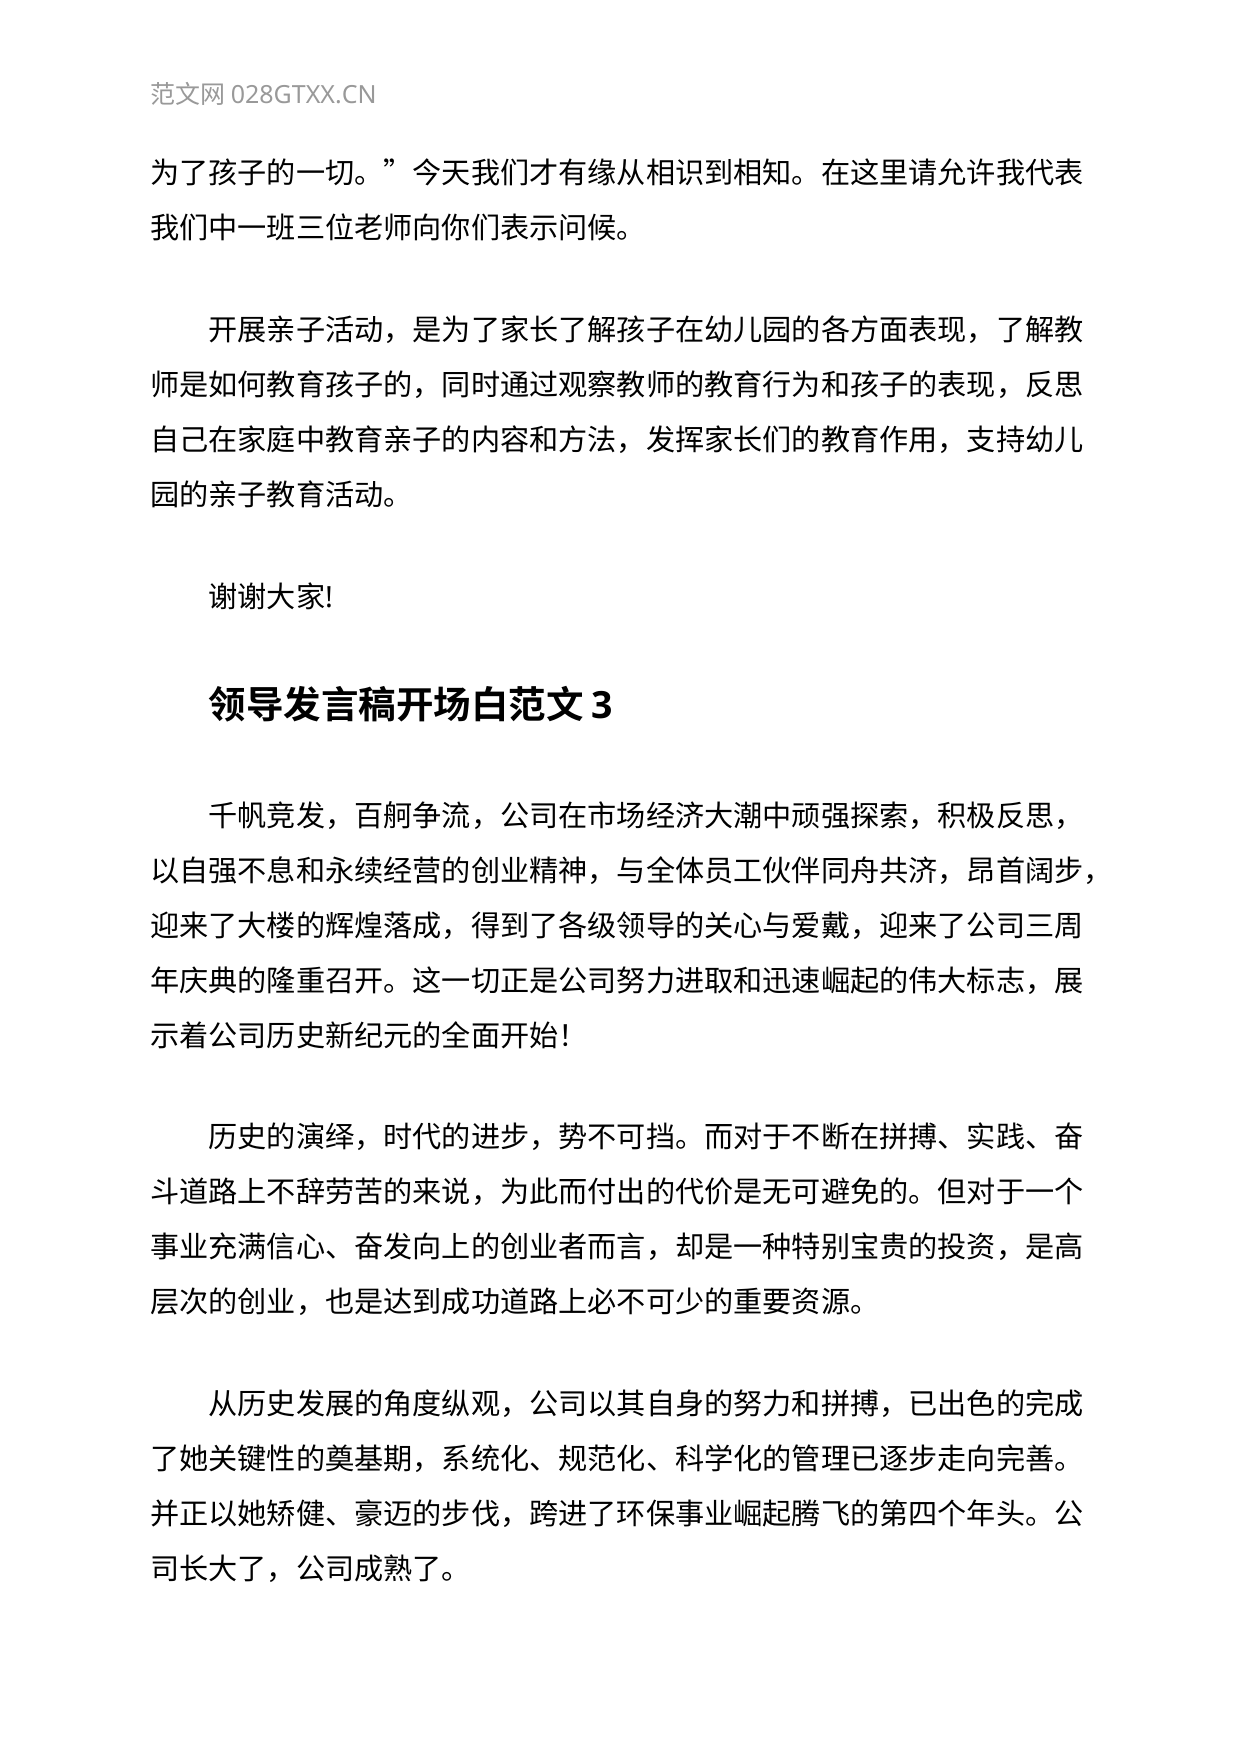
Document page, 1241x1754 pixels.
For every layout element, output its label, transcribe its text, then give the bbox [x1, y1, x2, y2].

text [150, 150, 1090, 247]
text 从历史发展的角度纵观，公司以其自身的努力和拼搏，已出色的完成了她关键性的奠基期，系统化、规范化、科学化的管理已逐步走向完善。并正以她矫健、豪迈的步伐，跨进了环保事业崛起腾飞的第四个年头。公司长大了，公司成熟了。 [150, 1381, 1090, 1587]
text 领导发言稿开场白范文3 [150, 675, 1090, 729]
text 历史的演绎，时代的进步，势不可挡。而对于不断在拼搏、实践、奋斗道路上不辞劳苦的来说，为此而付出的代价是无可避免的。但对于一个事业充满信心、奋发向上的创业者而言，却是一种特别宝贵的投资，是高层次的创业，也是达到成功道路上必不可少的重要资源。 [150, 1114, 1090, 1321]
text 千帆竞发，百舸争流，公司在市场经济大潮中顽强探索，积极反思，以自强不息和永续经营的创业精神，与全体员工伙伴同舟共济，昂首阔步，迎来了大楼的辉煌落成，得到了各级领导的关心与爱戴，迎来了公司三周年庆典的隆重召开。这一切正是公司努力进取和迅速崛起的伟大标志，展示着公司历史新纪元的全面开始！ [150, 793, 1090, 1054]
text 开展亲子活动，是为了家长了解孩子在幼儿园的各方面表现，了解教师是如何教育孩子的，同时通过观察教师的教育行为和孩子的表现，反思自己在家庭中教育亲子的内容和方法，发挥家长们的教育作用，支持幼儿园的亲子教育活动。 [150, 307, 1090, 514]
text 谢谢大家! [150, 573, 1090, 616]
